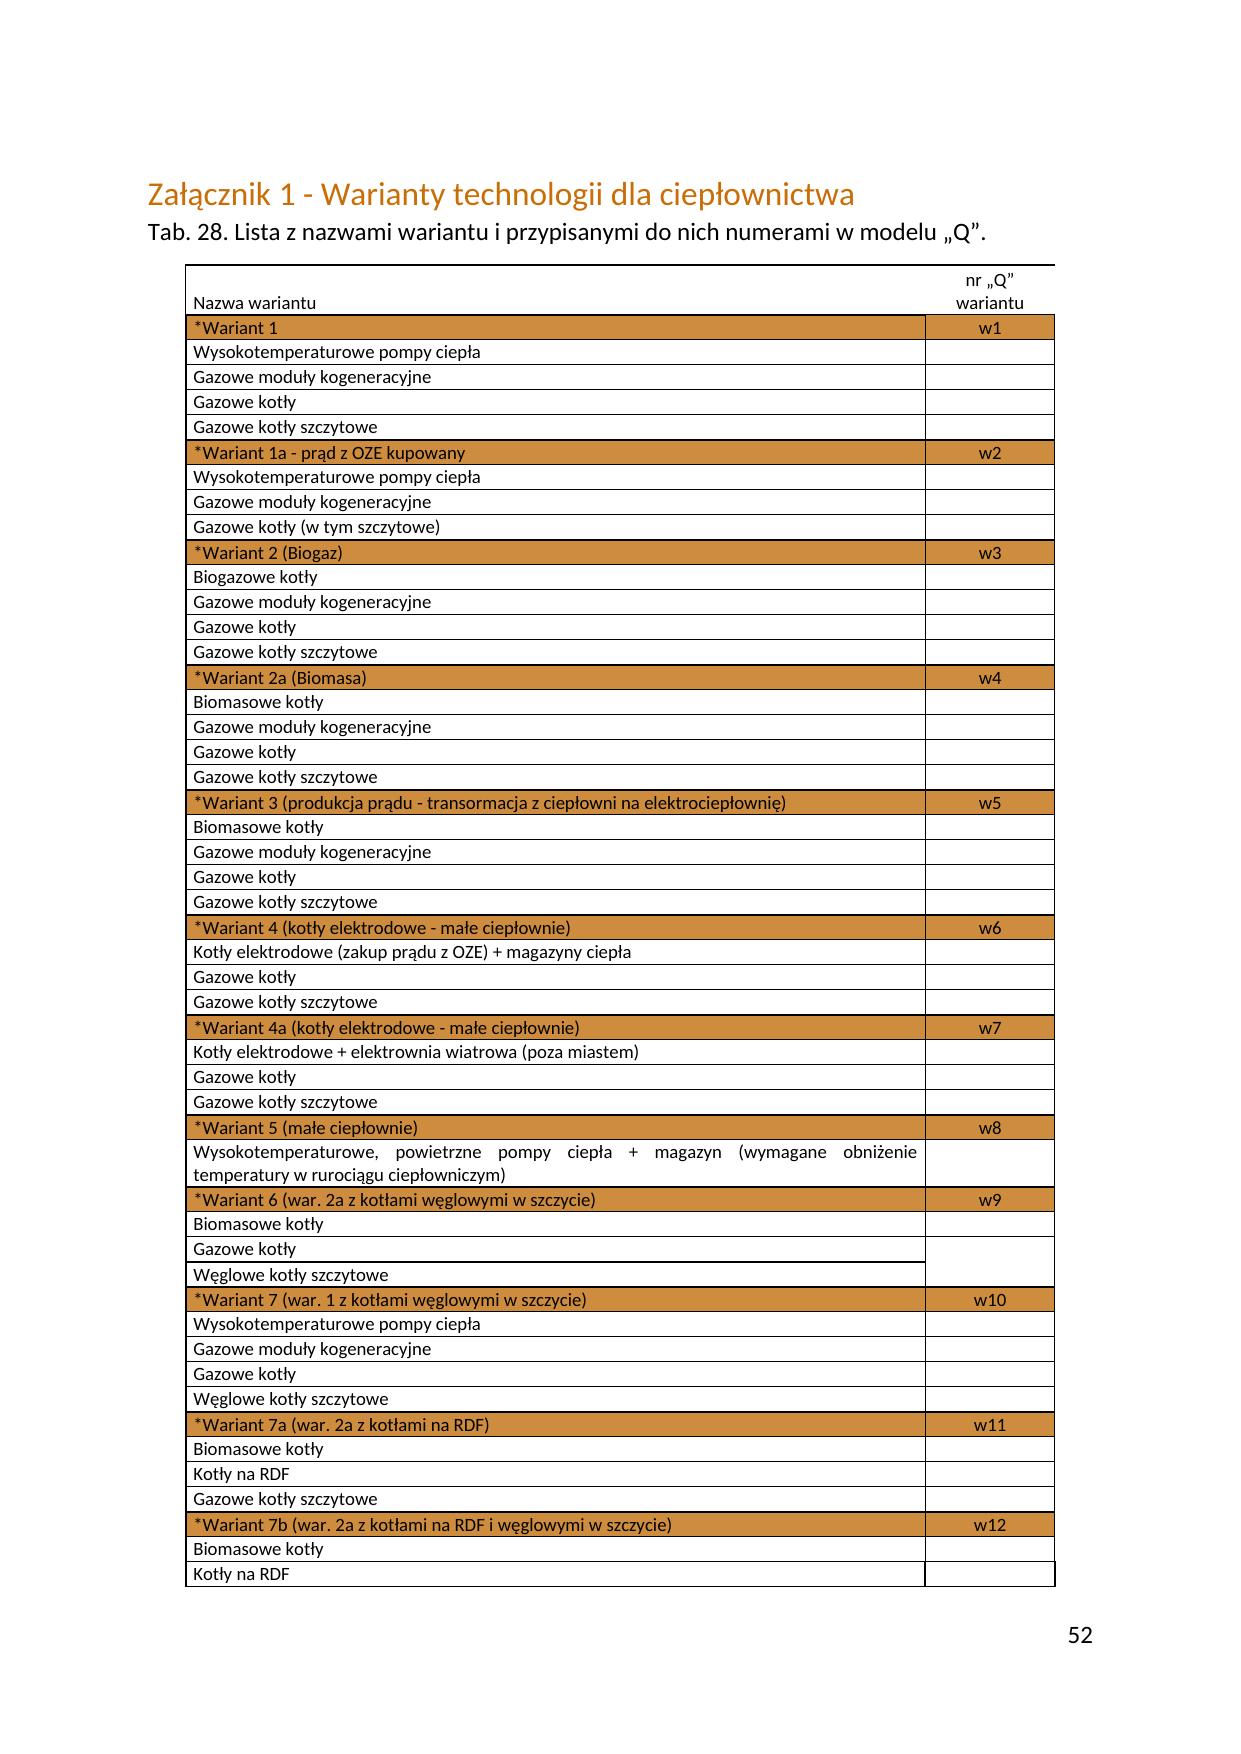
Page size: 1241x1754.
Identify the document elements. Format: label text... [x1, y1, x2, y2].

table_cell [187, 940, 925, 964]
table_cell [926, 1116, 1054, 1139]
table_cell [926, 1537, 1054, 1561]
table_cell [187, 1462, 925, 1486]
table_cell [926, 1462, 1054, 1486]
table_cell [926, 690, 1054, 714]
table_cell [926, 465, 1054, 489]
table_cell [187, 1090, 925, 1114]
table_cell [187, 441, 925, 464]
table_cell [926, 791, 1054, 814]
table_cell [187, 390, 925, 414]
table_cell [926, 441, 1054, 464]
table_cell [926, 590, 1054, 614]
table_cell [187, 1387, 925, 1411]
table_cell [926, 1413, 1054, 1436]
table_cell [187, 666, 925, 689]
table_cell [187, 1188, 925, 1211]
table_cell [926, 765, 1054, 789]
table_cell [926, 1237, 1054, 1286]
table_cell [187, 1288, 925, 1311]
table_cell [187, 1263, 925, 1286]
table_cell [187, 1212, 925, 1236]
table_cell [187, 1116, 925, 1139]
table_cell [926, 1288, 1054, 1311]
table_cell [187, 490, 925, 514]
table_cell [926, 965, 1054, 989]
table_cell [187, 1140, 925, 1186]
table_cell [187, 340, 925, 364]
subtitle Załącznik 1 - Warianty technologii dla ciepłownictwa [148, 173, 1093, 213]
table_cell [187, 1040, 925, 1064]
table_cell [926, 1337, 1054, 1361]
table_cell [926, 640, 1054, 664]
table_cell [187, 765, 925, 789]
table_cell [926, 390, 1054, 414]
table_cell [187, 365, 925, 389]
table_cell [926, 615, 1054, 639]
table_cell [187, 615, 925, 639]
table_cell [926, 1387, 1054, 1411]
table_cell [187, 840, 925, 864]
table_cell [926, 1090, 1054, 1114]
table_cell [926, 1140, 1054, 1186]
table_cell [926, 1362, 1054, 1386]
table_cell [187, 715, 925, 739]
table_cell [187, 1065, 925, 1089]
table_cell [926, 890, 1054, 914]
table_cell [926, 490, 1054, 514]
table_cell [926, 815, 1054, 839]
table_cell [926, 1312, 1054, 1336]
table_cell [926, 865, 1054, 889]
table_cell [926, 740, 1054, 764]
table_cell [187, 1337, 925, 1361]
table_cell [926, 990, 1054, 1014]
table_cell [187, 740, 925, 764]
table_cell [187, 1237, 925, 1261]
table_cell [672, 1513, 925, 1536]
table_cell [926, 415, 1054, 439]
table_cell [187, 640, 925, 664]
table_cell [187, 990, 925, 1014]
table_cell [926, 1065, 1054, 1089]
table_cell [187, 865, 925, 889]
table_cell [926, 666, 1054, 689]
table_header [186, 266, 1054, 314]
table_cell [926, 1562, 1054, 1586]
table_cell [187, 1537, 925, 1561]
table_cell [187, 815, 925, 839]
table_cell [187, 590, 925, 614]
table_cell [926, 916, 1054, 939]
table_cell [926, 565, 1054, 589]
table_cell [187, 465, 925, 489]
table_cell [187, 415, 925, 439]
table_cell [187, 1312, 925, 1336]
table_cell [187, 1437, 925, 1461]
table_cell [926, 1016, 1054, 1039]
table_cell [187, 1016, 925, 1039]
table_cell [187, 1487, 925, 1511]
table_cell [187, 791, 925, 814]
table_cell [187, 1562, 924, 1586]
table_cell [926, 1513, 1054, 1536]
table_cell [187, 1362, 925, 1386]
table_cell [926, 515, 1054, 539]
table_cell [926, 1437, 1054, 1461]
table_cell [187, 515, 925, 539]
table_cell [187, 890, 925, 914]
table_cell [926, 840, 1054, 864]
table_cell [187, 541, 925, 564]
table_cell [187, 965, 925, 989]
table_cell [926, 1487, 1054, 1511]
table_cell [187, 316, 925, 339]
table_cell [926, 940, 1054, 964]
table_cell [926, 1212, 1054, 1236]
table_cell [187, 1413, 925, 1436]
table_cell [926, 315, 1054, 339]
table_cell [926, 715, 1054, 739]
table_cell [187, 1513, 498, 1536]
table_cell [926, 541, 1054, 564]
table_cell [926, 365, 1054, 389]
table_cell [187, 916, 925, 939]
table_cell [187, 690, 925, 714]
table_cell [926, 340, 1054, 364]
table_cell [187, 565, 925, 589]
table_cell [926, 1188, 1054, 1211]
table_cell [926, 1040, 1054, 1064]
